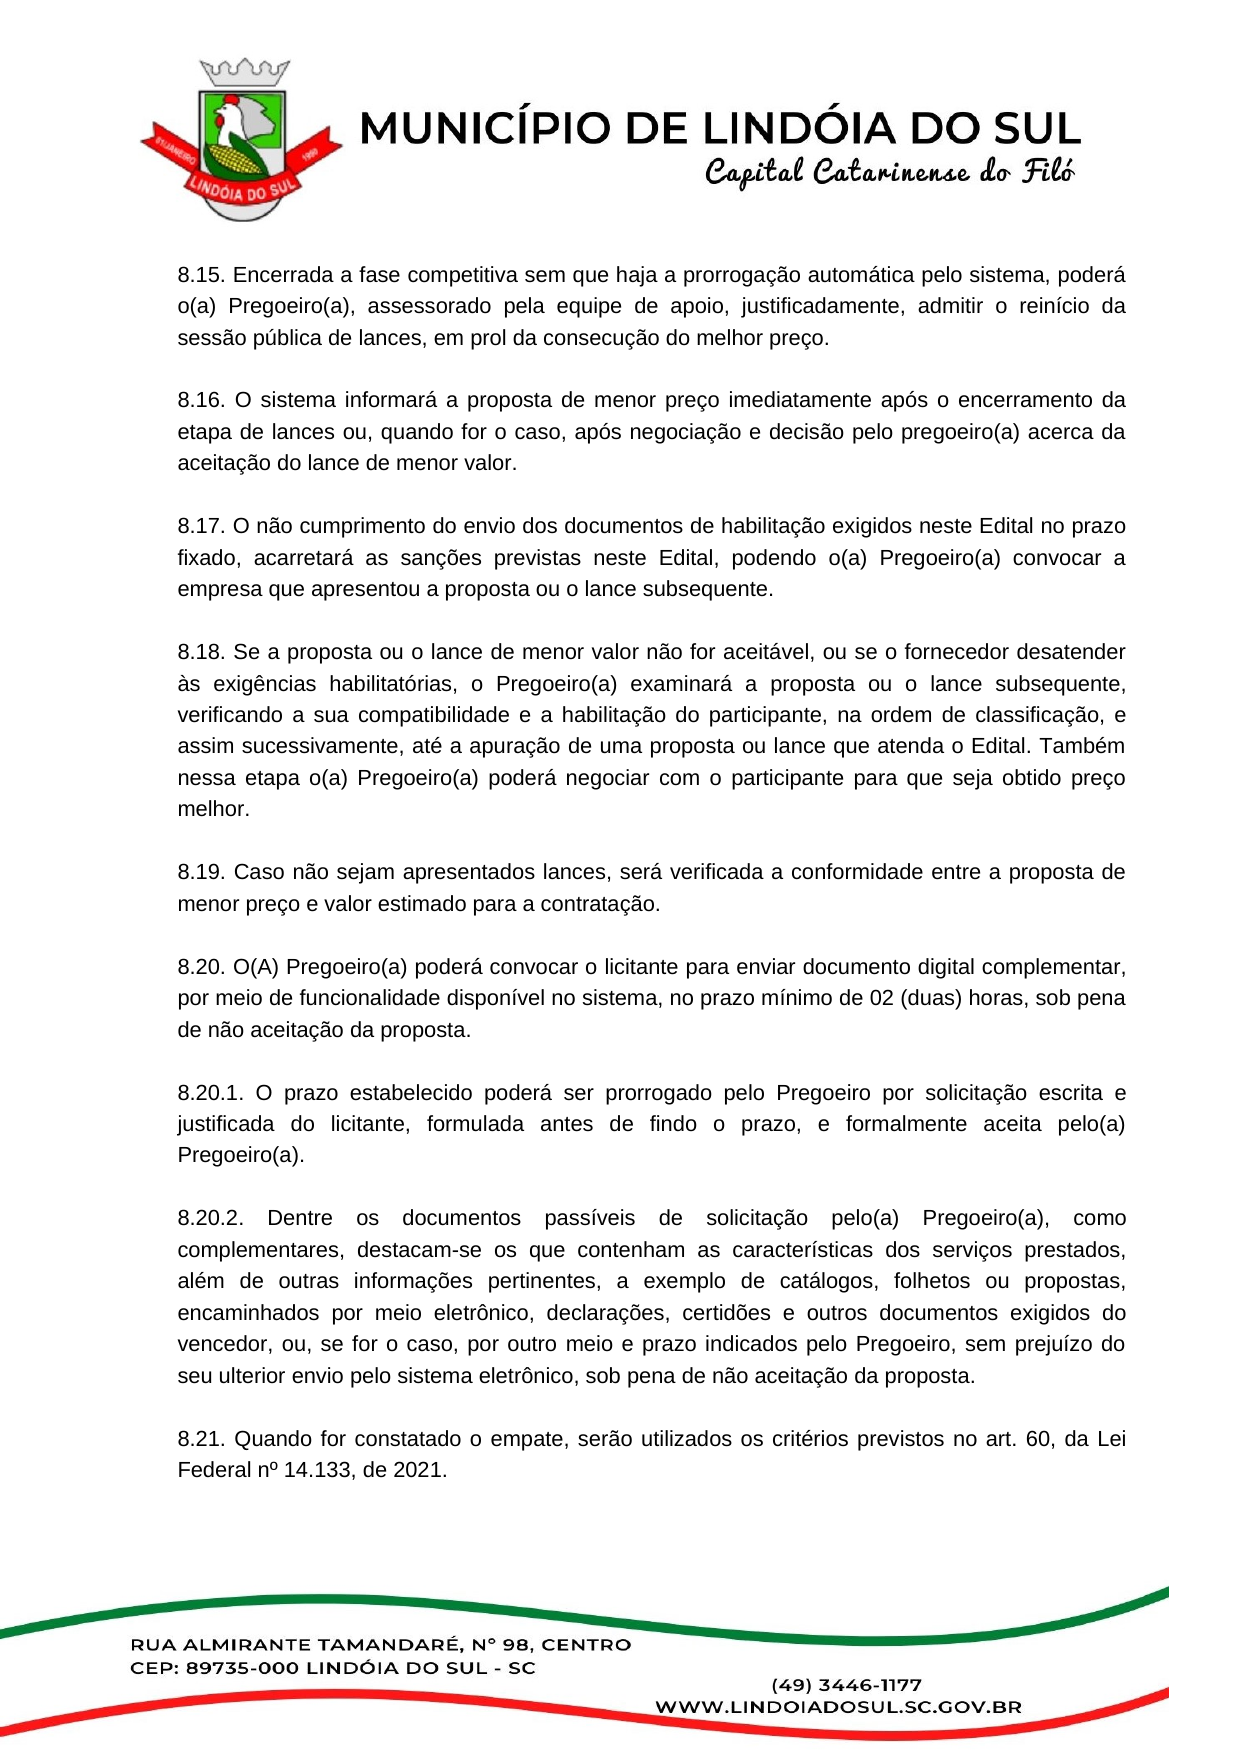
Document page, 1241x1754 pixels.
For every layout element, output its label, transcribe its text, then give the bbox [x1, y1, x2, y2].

text 8.20. O(A) Pregoeiro(a) poderá convocar o licitante para enviar documento digital complementar, por meio de funcionalidade disponível no sistema, no prazo mínimo de 02 (duas) horas, sob pena de não aceitação da proposta. [177, 953, 1128, 1042]
text 8.18. Se a proposta ou o lance de menor valor não for aceitável, ou se o fornecedor desatender às exigências habilitatórias, o Pregoeiro(a) examinará a proposta ou o lance subsequente, verificando a sua compatibilidade e a habilitação do participante, na ordem de classificação, e assim sucessivamente, até a apuração de uma proposta ou lance que atenda o Edital. Também nessa etapa o(a) Pregoeiro(a) poderá negociar com o participante para que seja obtido preço melhor. [177, 639, 1128, 821]
text 8.21. Quando for constatado o empate, serão utilizados os critérios previstos no art. 60, da Lei Federal nº 14.133, de 2021. [177, 1425, 1128, 1482]
text 8.16. O sistema informará a proposta de menor preço imediatamente após o encerramento da etapa de lances ou, quando for o caso, após negociação e decisão pelo pregoeiro(a) acerca da aceitação do lance de menor valor. [177, 387, 1128, 475]
text 8.20.2. Dentre os documentos passíveis de solicitação pelo(a) Pregoeiro(a), como complementares, destacam-se os que contenham as características dos serviços prestados, além de outras informações pertinentes, a exemplo de catálogos, folhetos ou propostas, encaminhados por meio eletrônico, declarações, certidões e outros documentos exigidos do vencedor, ou, se for o caso, por outro meio e prazo indicados pelo Pregoeiro, sem prejuízo do seu ulterior envio pelo sistema eletrônico, sob pena de não aceitação da proposta. [177, 1205, 1128, 1388]
text 8.15. Encerrada a fase competitiva sem que haja a prorrogação automática pelo sistema, poderá o(a) Pregoeiro(a), assessorado pela equipe de apoio, justificadamente, admitir o reinício da sessão pública de lances, em prol da consecução do melhor preço. [177, 261, 1128, 349]
picture [0, 1552, 1170, 1754]
picture [74, 44, 1170, 230]
text 8.17. O não cumprimento do envio dos documentos de habilitação exigidos neste Edital no prazo fixado, acarretará as sanções previstas neste Edital, podendo o(a) Pregoeiro(a) convocar a empresa que apresentou a proposta ou o lance subsequente. [177, 513, 1128, 601]
text 8.20.1. O prazo estabelecido poderá ser prorrogado pelo Pregoeiro por solicitação escrita e justificada do licitante, formulada antes de findo o prazo, e formalmente aceita pelo(a) Pregoeiro(a). [177, 1079, 1128, 1167]
text 8.19. Caso não sejam apresentados lances, será verificada a conformidade entre a proposta de menor preço e valor estimado para a contratação. [177, 859, 1128, 916]
